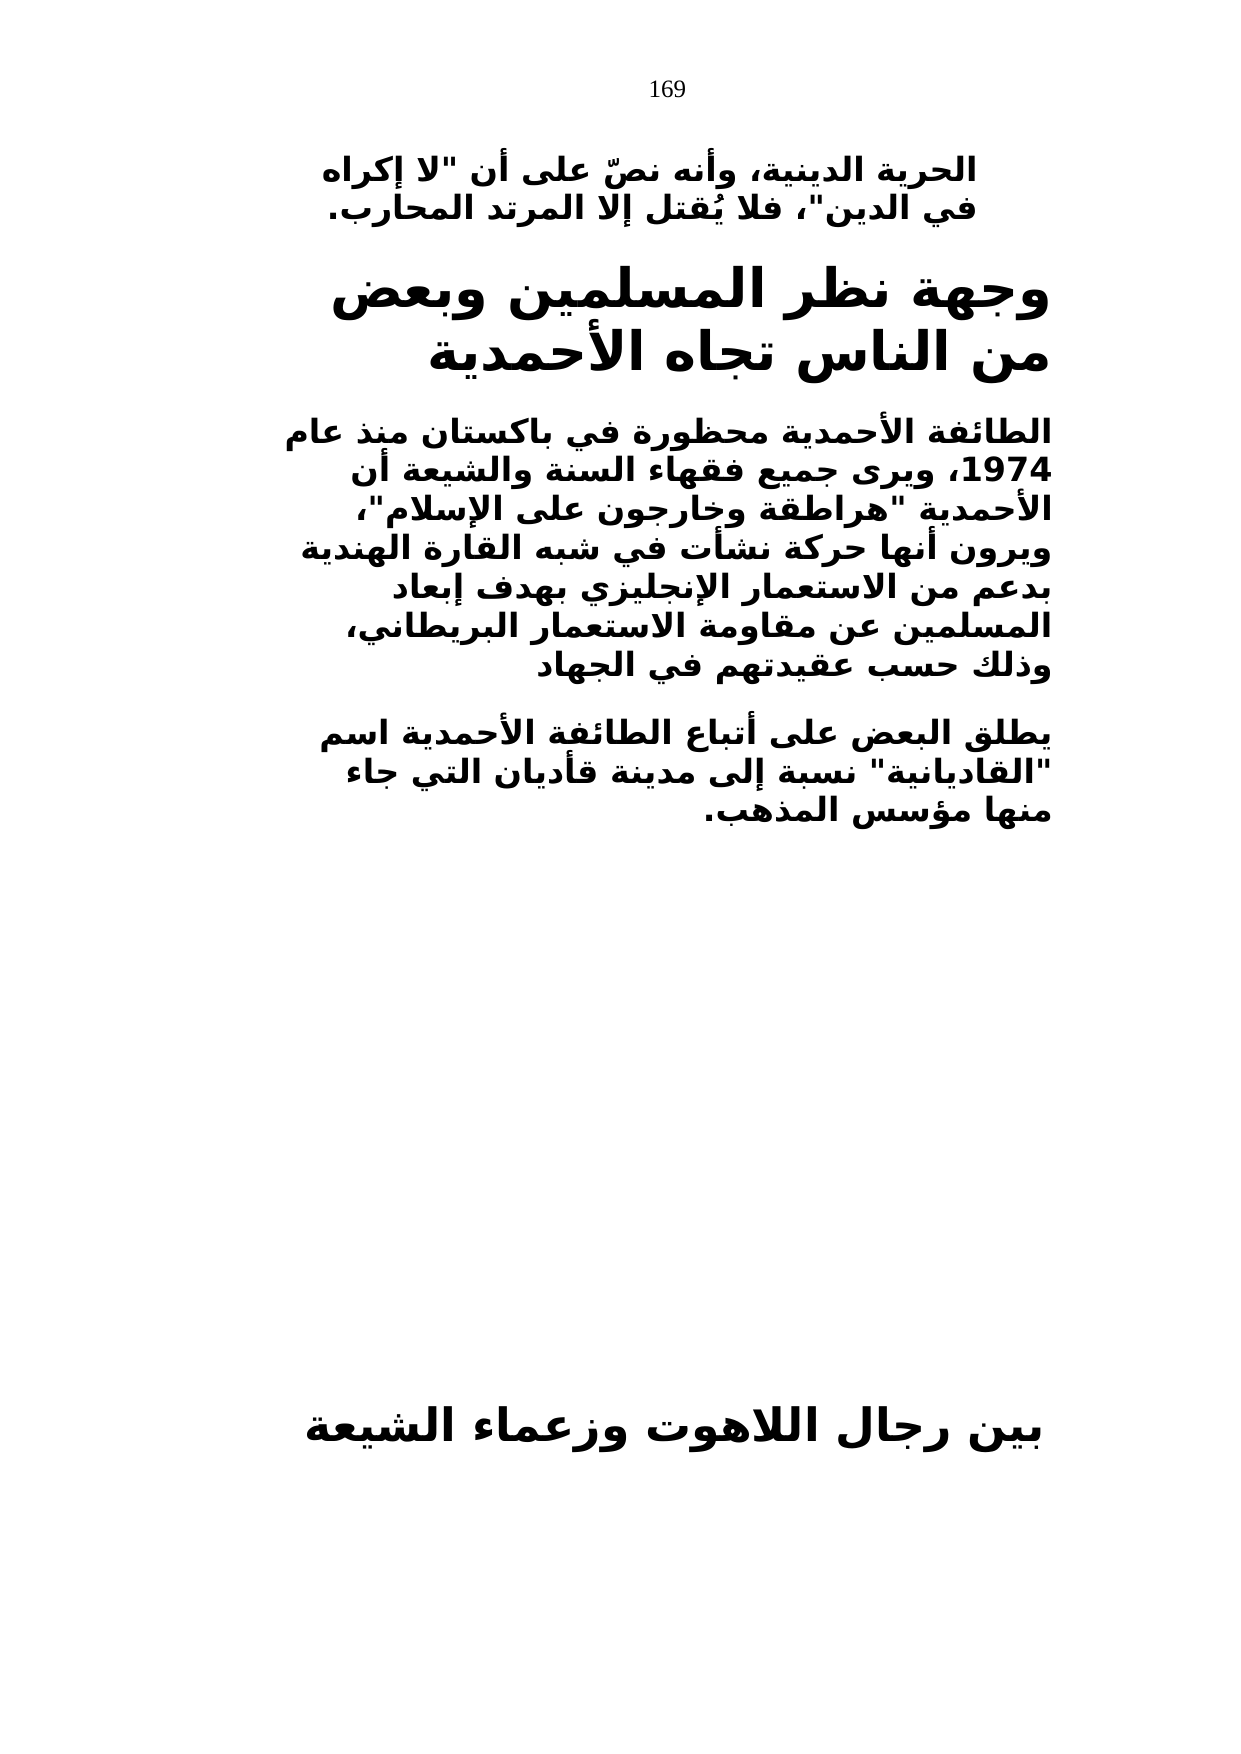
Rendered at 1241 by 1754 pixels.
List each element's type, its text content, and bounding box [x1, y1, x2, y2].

text الطائفة الأحمدية محظورة في باكستان منذ عام 1974، ويرى جميع فقهاء السنة والشيعة أن الأحمدية "هراطقة وخارجون على الإسلام"، ويرون أنها حركة نشأت في شبه القارة الهندية بدعم من الاستعمار الإنجليزي بهدف إبعاد المسلمين عن مقاومة الاستعمار البريطاني، وذلك حسب عقيدتهم في الجهاد [281, 412, 1053, 684]
text وجهة نظر المسلمين وبعض من الناس تجاه الأحمدية [281, 257, 1053, 383]
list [281, 150, 1015, 228]
text بين رجال اللاهوت وزعماء الشيعة [281, 1399, 1053, 1452]
text يطلق البعض على أتباع الطائفة الأحمدية اسم "القاديانية" نسبة إلى مدينة قأديان التي جاء منها مؤسس المذهب. [281, 713, 1053, 830]
